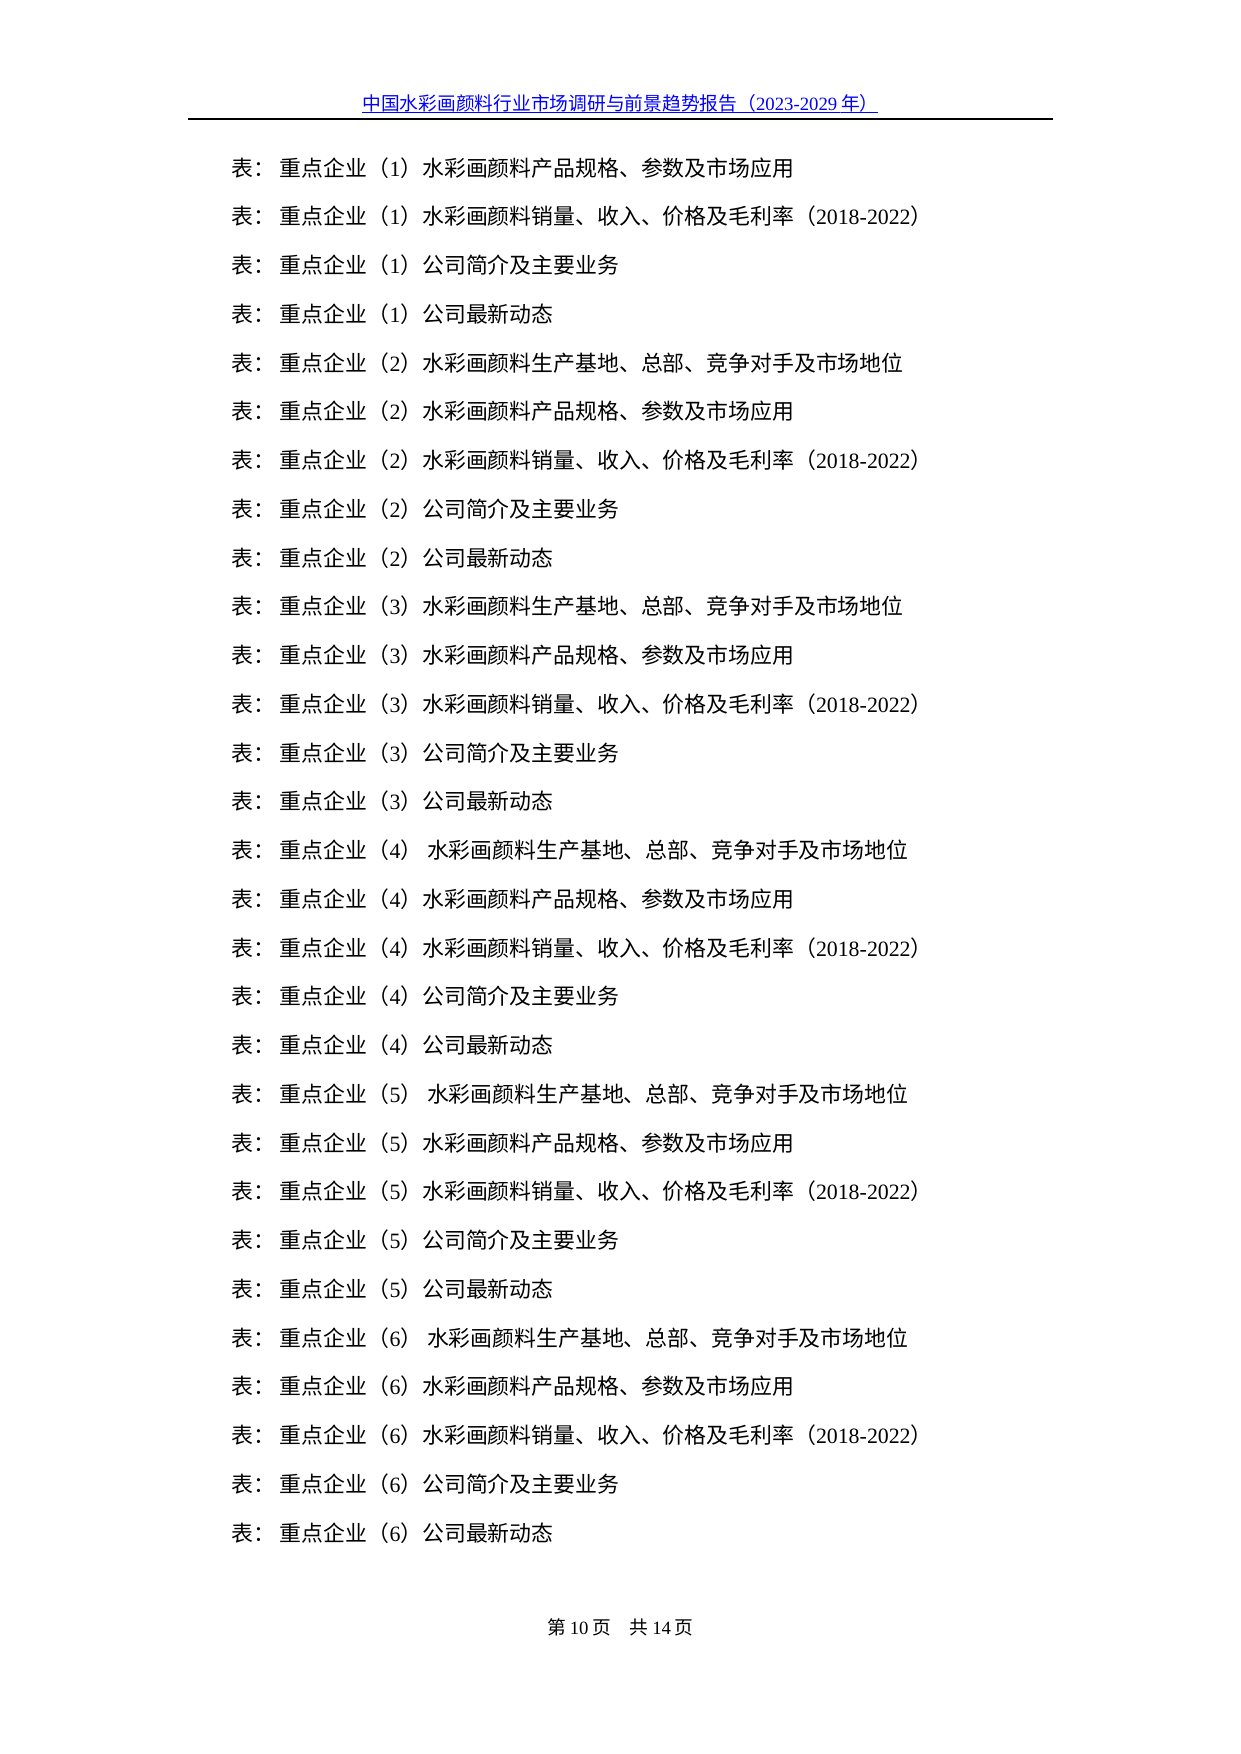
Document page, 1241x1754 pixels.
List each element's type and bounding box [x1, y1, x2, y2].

text [187, 150, 1053, 1548]
